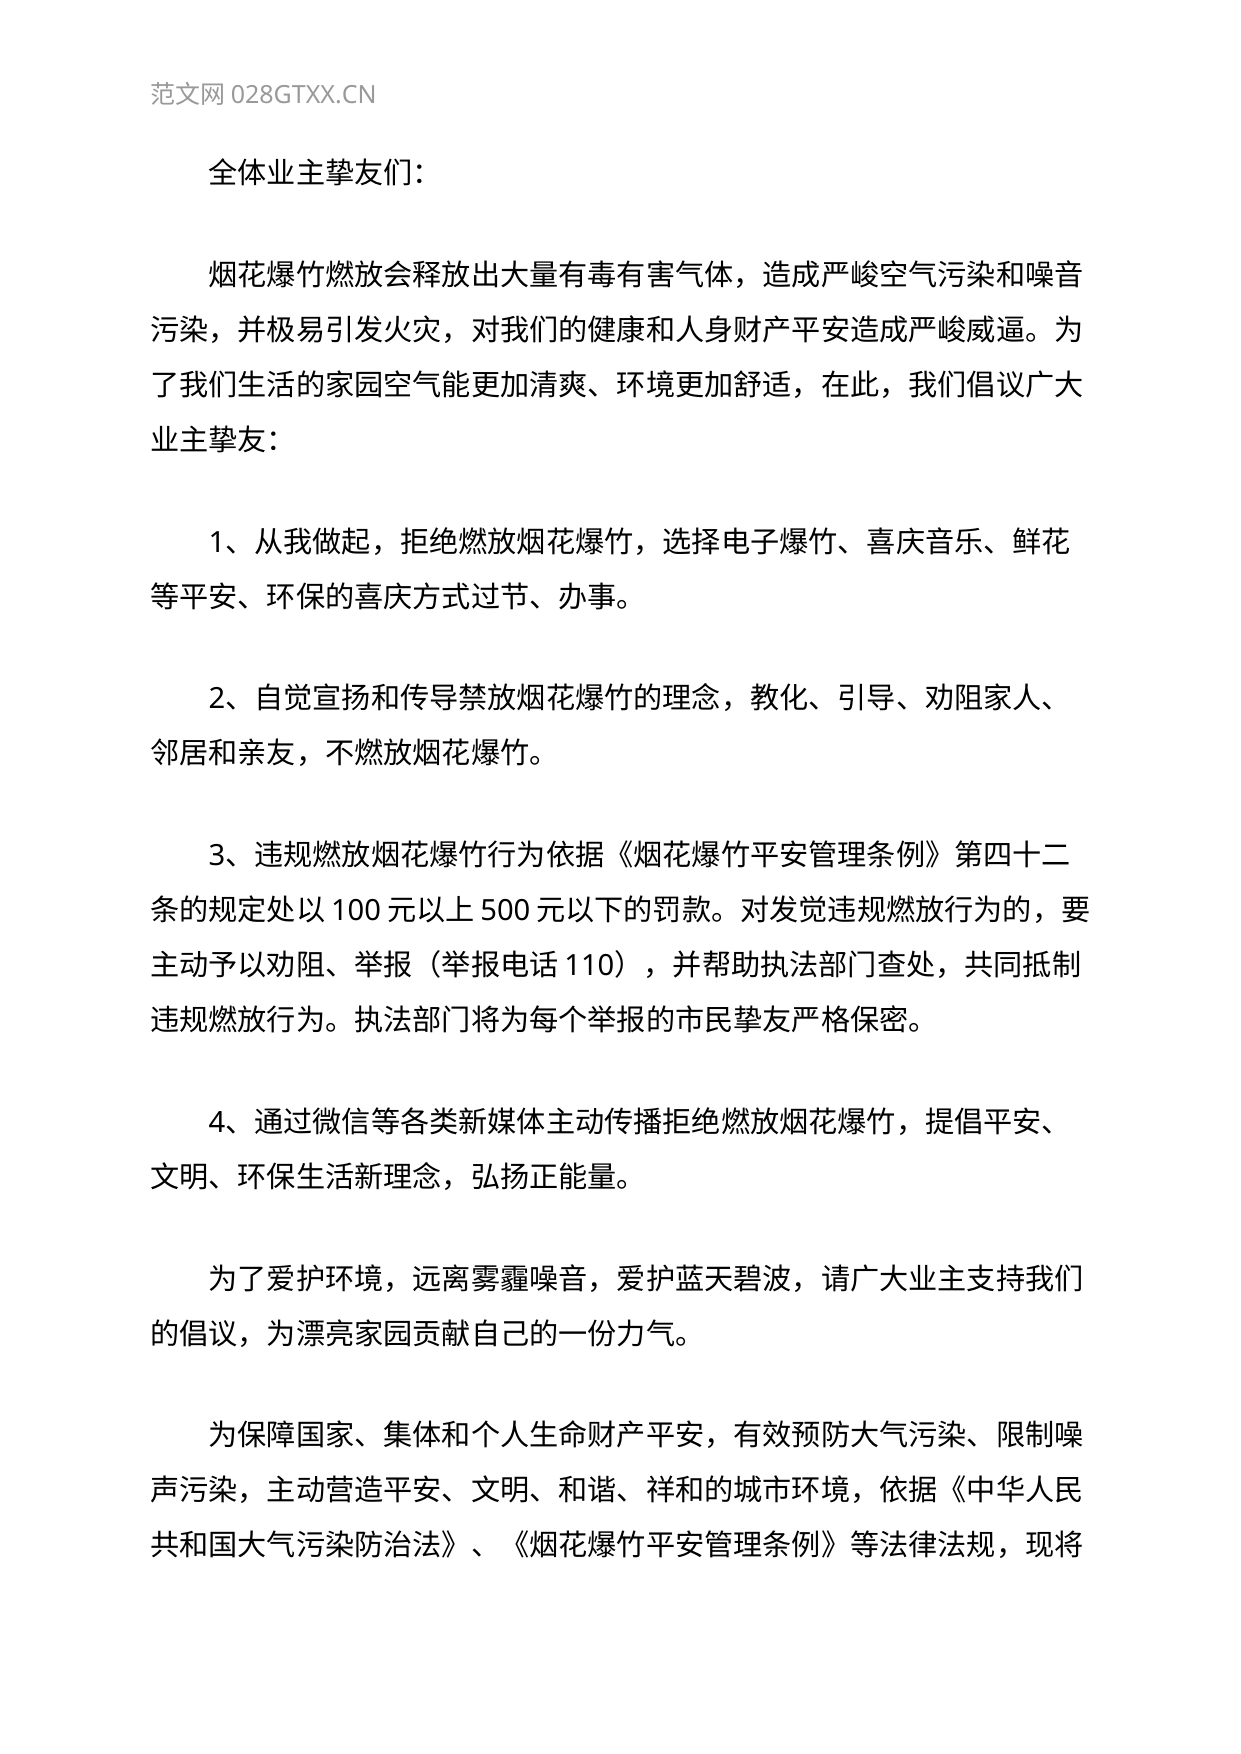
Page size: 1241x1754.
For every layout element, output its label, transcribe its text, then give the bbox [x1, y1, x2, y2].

text 烟花爆竹燃放会释放出大量有毒有害气体，造成严峻空气污染和噪音污染，并极易引发火灾，对我们的健康和人身财产平安造成严峻威逼。为了我们生活的家园空气能更加清爽、环境更加舒适，在此，我们倡议广大业主挚友： [150, 252, 1090, 459]
text 为了爱护环境，远离雾霾噪音，爱护蓝天碧波，请广大业主支持我们的倡议，为漂亮家园贡献自己的一份力气。 [150, 1255, 1090, 1352]
text 3、违规燃放烟花爆竹行为依据《烟花爆竹平安管理条例》第四十二条的规定处以100元以上500元以下的罚款。对发觉违规燃放行为的，要主动予以劝阻、举报（举报电话110），并帮助执法部门查处，共同抵制违规燃放行为。执法部门将为每个举报的市民挚友严格保密。 [150, 832, 1090, 1039]
text 1、从我做起，拒绝燃放烟花爆竹，选择电子爆竹、喜庆音乐、鲜花等平安、环保的喜庆方式过节、办事。 [150, 518, 1090, 616]
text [150, 1412, 1090, 1564]
text 4、通过微信等各类新媒体主动传播拒绝燃放烟花爆竹，提倡平安、文明、环保生活新理念，弘扬正能量。 [150, 1098, 1090, 1196]
text 2、自觉宣扬和传导禁放烟花爆竹的理念，教化、引导、劝阻家人、邻居和亲友，不燃放烟花爆竹。 [150, 675, 1090, 772]
text 全体业主挚友们： [150, 150, 1090, 192]
